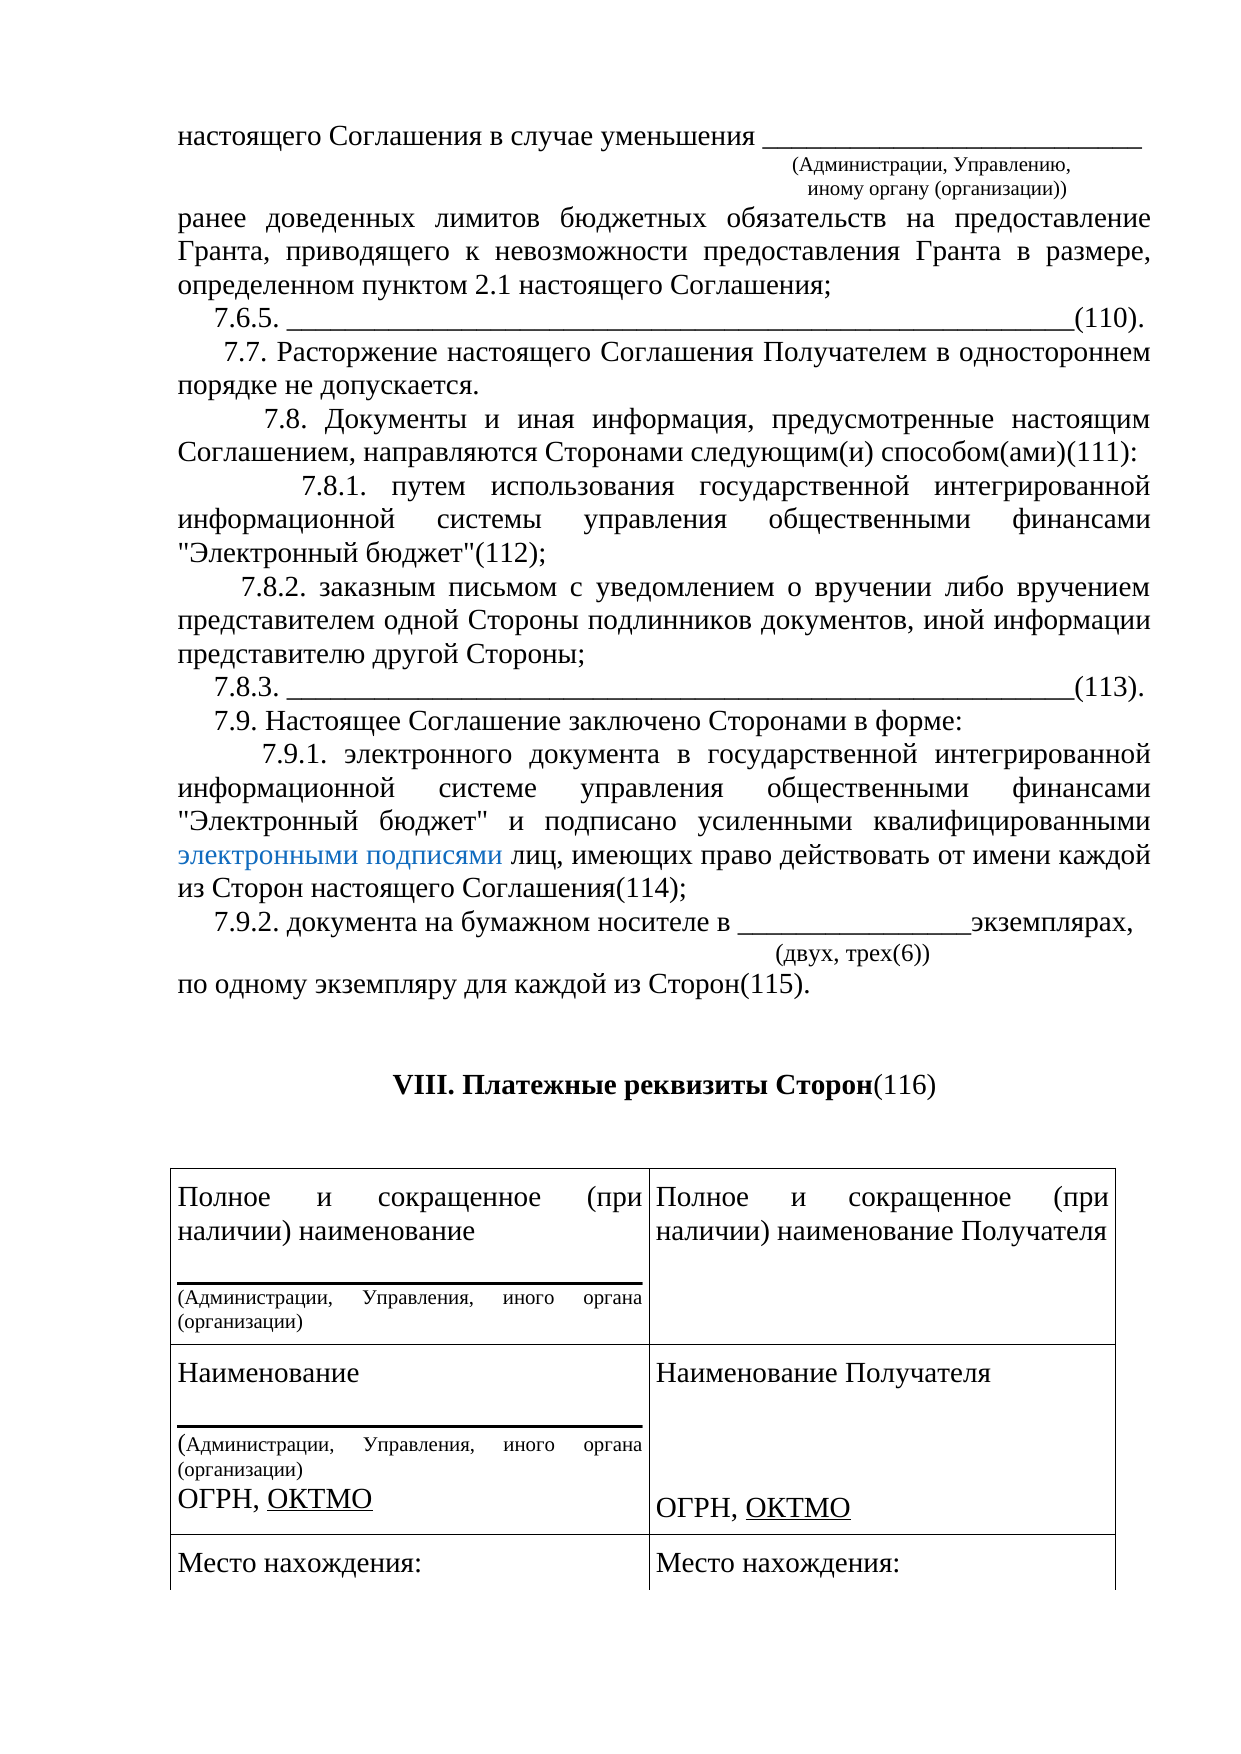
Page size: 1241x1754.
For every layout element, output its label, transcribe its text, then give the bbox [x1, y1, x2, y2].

text 7.8.1. путем использования государственной интегрированной информационной системы управления общественными финансами "Электронный бюджет"(112); [177, 468, 1152, 569]
text (двух, трех(6)) [177, 938, 1152, 966]
table_header Полное и сокращенное (при наличии) наименование Получателя [650, 1169, 1115, 1344]
text 7.6.5. ______________________________________________________(110). [177, 300, 1152, 334]
text 7.9.1. электронного документа в государственной интегрированной информационной системе управления общественными финансами "Электронный бюджет" и подписано усиленными квалифицированными электронными подписями лиц, имеющих право действовать от имени каждой из Сторон настоящего Соглашения(114); [177, 736, 1152, 904]
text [177, 118, 1152, 152]
table_cell Место нахождения: [171, 1535, 649, 1590]
text 7.8.2. заказным письмом с уведомлением о вручении либо вручением представителем одной Стороны подлинников документов, иной информации представителю другой Стороны; [177, 569, 1152, 669]
text (Администрации, Управлению, [177, 152, 1152, 176]
text ранее доведенных лимитов бюджетных обязательств на предоставление Гранта, приводящего к невозможности предоставления Гранта в размере, определенном пунктом 2.1 настоящего Соглашения; [177, 200, 1152, 300]
text 7.9.2. документа на бумажном носителе в ________________экземплярах, [177, 904, 1152, 938]
text VIII. Платежные реквизиты Сторон(116) [177, 1067, 1152, 1101]
text 7.8. Документы и иная информация, предусмотренные настоящим Соглашением, направляются Сторонами следующим(и) способом(ами)(111): [177, 401, 1152, 468]
text иному органу (организации)) [177, 176, 1152, 200]
table_cell Наименование Получателя ОГРН, ОКТМО [650, 1345, 1115, 1534]
text по одному экземпляру для каждой из Сторон(115). [177, 966, 1152, 1000]
table_cell Наименование (Администрации, Управления, иного органа (организации) ОГРН, ОКТМО [171, 1345, 649, 1534]
text 7.9. Настоящее Соглашение заключено Сторонами в форме: [177, 703, 1152, 736]
table_cell Место нахождения: [650, 1535, 1115, 1590]
text 7.7. Расторжение настоящего Соглашения Получателем в одностороннем порядке не допускается. [177, 334, 1152, 401]
text 7.8.3. ______________________________________________________(113). [177, 669, 1152, 703]
table_header Полное и сокращенное (при наличии) наименование (Администрации, Управления, иного органа (организации) [171, 1169, 649, 1344]
